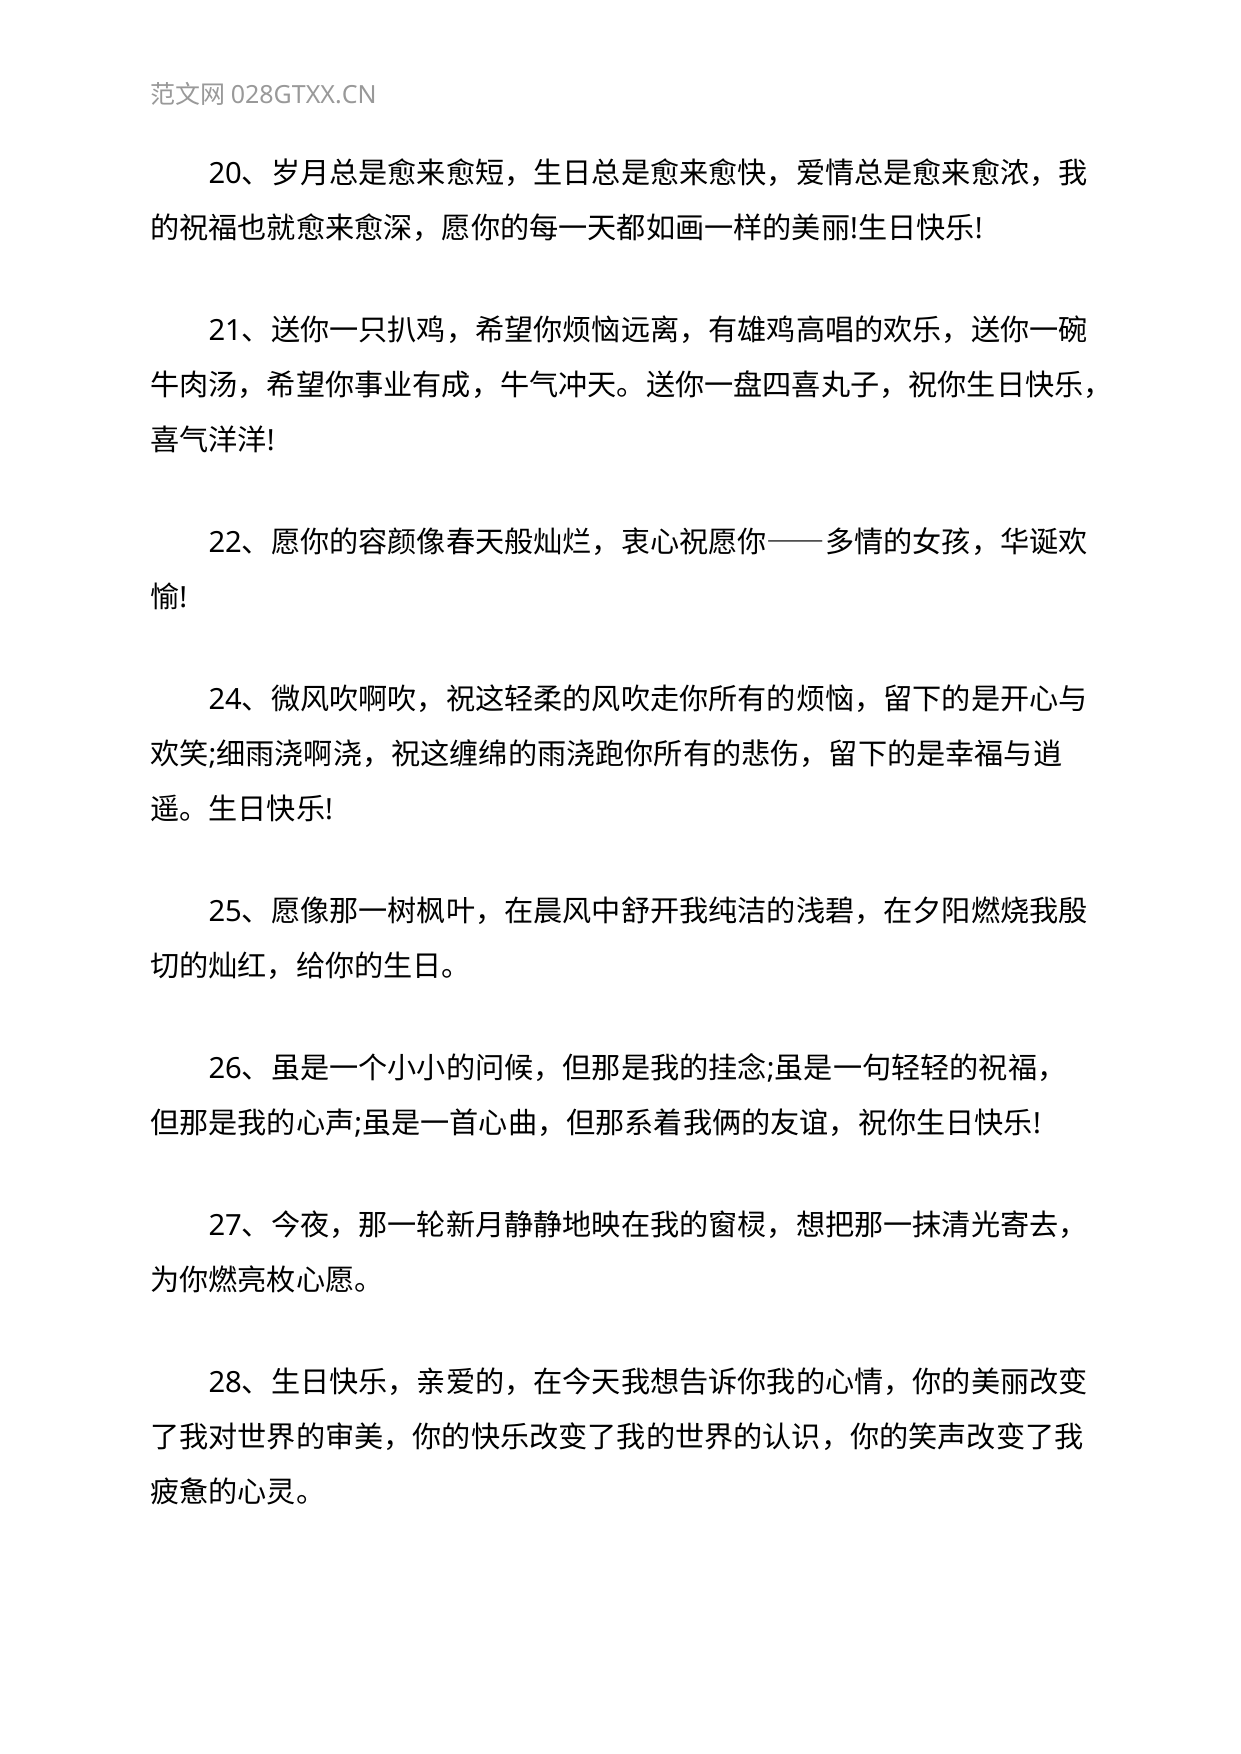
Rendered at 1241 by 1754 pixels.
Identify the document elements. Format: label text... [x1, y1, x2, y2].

text 26、虽是一个小小的问候，但那是我的挂念;虽是一句轻轻的祝福，但那是我的心声;虽是一首心曲，但那系着我俩的友谊，祝你生日快乐! [150, 1044, 1090, 1142]
text 22、愿你的容颜像春天般灿烂，衷心祝愿你——多情的女孩，华诞欢愉! [150, 519, 1090, 616]
text 25、愿像那一树枫叶，在晨风中舒开我纯洁的浅碧，在夕阳燃烧我殷切的灿红，给你的生日。 [150, 888, 1090, 985]
text 21、送你一只扒鸡，希望你烦恼远离，有雄鸡高唱的欢乐，送你一碗牛肉汤，希望你事业有成，牛气冲天。送你一盘四喜丸子，祝你生日快乐，喜气洋洋! [150, 307, 1090, 459]
text 24、微风吹啊吹，祝这轻柔的风吹走你所有的烦恼，留下的是开心与欢笑;细雨浇啊浇，祝这缠绵的雨浇跑你所有的悲伤，留下的是幸福与逍遥。生日快乐! [150, 676, 1090, 828]
text 28、生日快乐，亲爱的，在今天我想告诉你我的心情，你的美丽改变了我对世界的审美，你的快乐改变了我的世界的认识，你的笑声改变了我疲惫的心灵。 [150, 1358, 1090, 1511]
text 27、今夜，那一轮新月静静地映在我的窗棂，想把那一抹清光寄去，为你燃亮枚心愿。 [150, 1202, 1090, 1299]
text 20、岁月总是愈来愈短，生日总是愈来愈快，爱情总是愈来愈浓，我的祝福也就愈来愈深，愿你的每一天都如画一样的美丽!生日快乐! [150, 150, 1090, 247]
